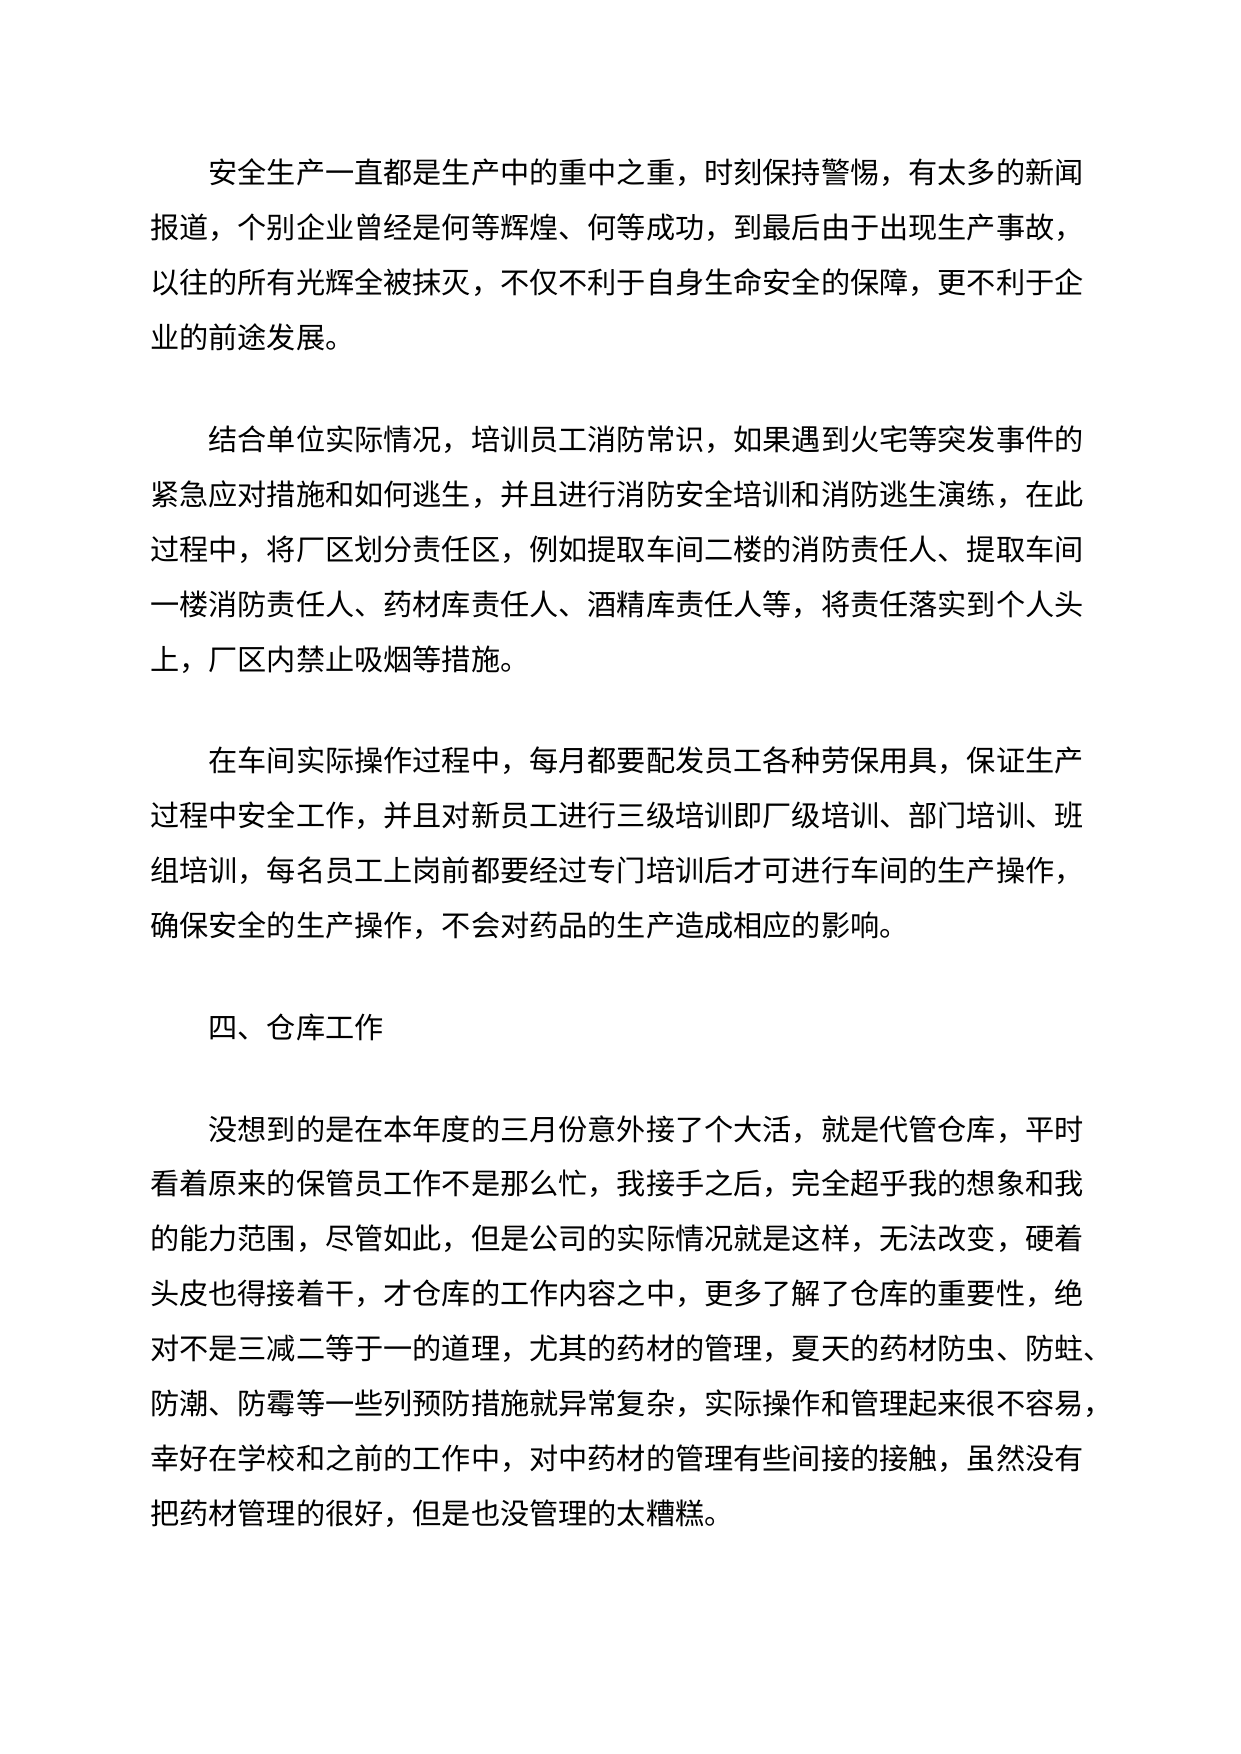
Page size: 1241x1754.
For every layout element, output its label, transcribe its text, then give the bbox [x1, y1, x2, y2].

text 安全生产一直都是生产中的重中之重，时刻保持警惕，有太多的新闻报道，个别企业曾经是何等辉煌、何等成功，到最后由于出现生产事故，以往的所有光辉全被抹灭，不仅不利于自身生命安全的保障，更不利于企业的前途发展。 [150, 150, 1090, 357]
text 在车间实际操作过程中，每月都要配发员工各种劳保用具，保证生产过程中安全工作，并且对新员工进行三级培训即厂级培训、部门培训、班组培训，每名员工上岗前都要经过专门培训后才可进行车间的生产操作，确保安全的生产操作，不会对药品的生产造成相应的影响。 [150, 738, 1090, 945]
text 没想到的是在本年度的三月份意外接了个大活，就是代管仓库，平时看着原来的保管员工作不是那么忙，我接手之后，完全超乎我的想象和我的能力范围，尽管如此，但是公司的实际情况就是这样，无法改变，硬着头皮也得接着干，才仓库的工作内容之中，更多了解了仓库的重要性，绝对不是三减二等于一的道理，尤其的药材的管理，夏天的药材防虫、防蛀、防潮、防霉等一些列预防措施就异常复杂，实际操作和管理起来很不容易，幸好在学校和之前的工作中，对中药材的管理有些间接的接触，虽然没有把药材管理的很好，但是也没管理的太糟糕。 [150, 1106, 1090, 1533]
text 结合单位实际情况，培训员工消防常识，如果遇到火宅等突发事件的紧急应对措施和如何逃生，并且进行消防安全培训和消防逃生演练，在此过程中，将厂区划分责任区，例如提取车间二楼的消防责任人、提取车间一楼消防责任人、药材库责任人、酒精库责任人等，将责任落实到个人头上，厂区内禁止吸烟等措施。 [150, 416, 1090, 678]
text 四、仓库工作 [150, 1004, 1090, 1047]
